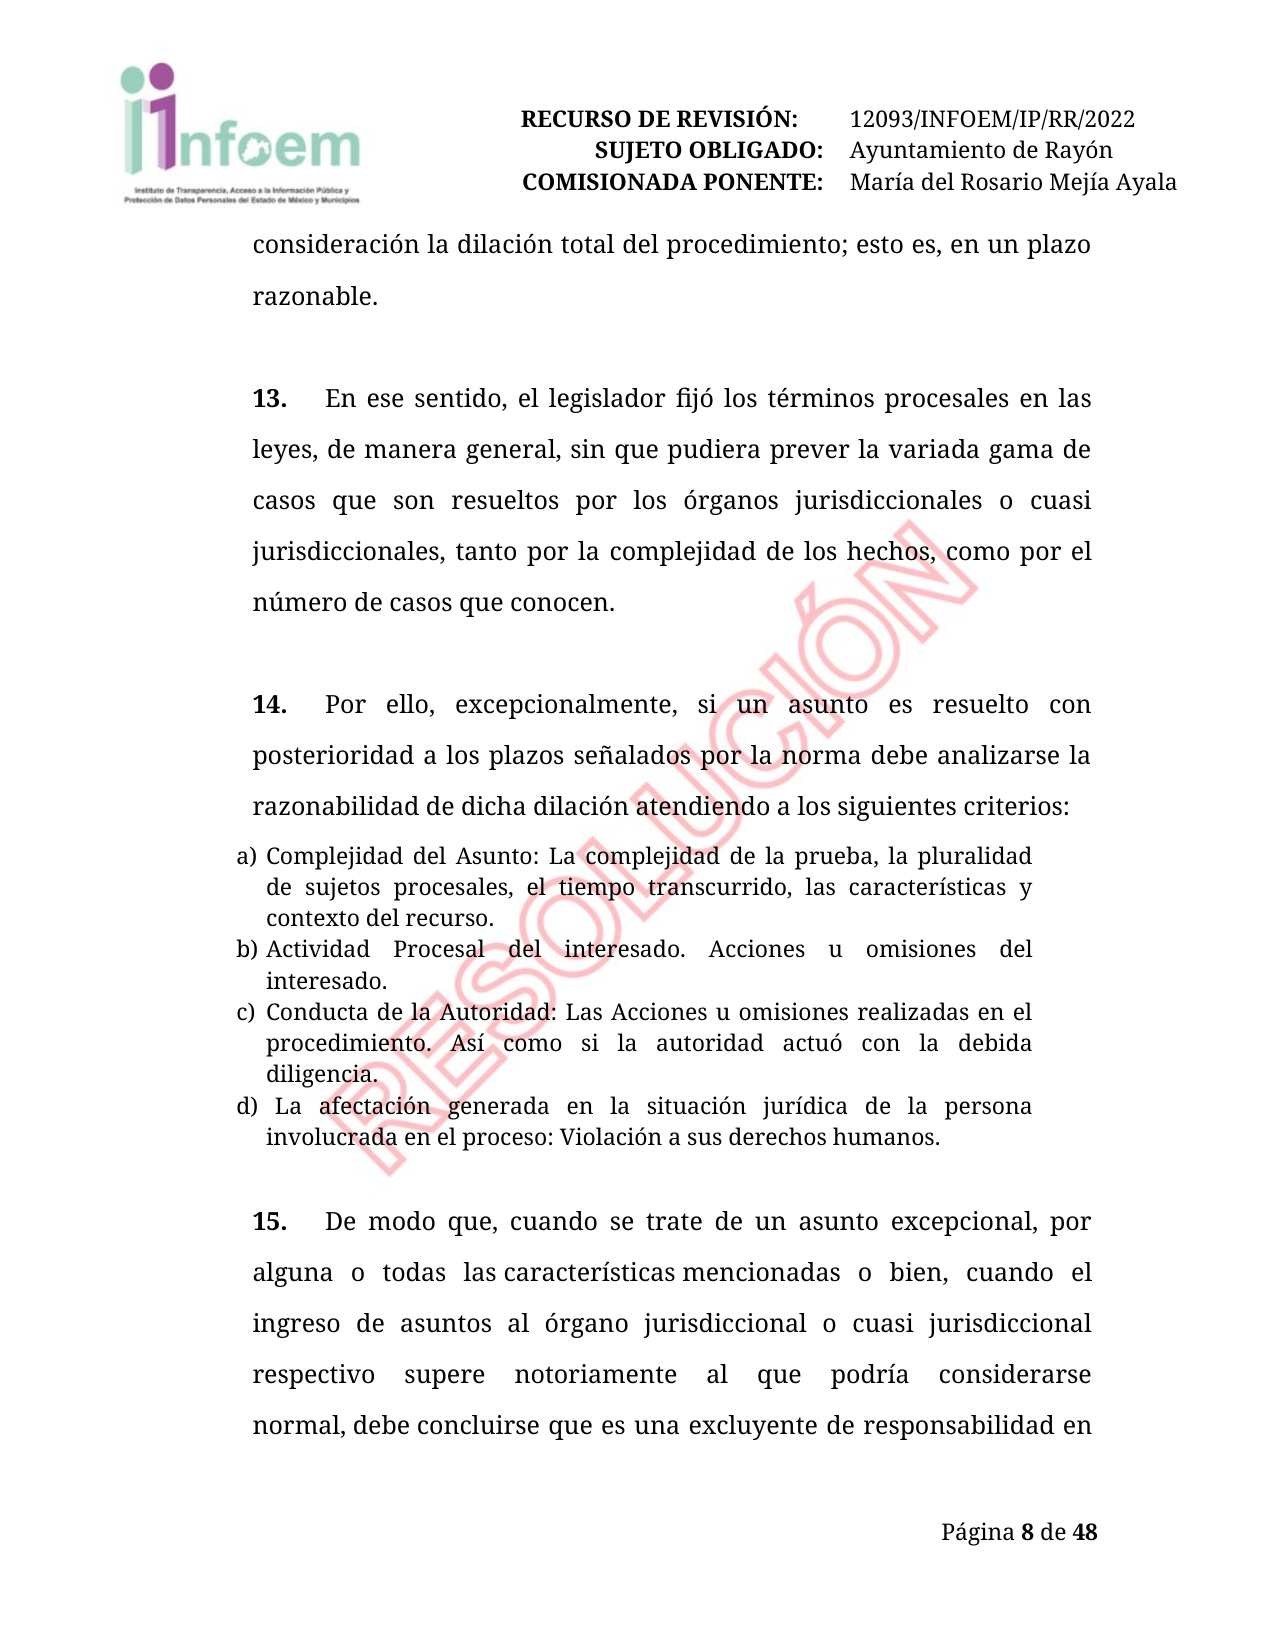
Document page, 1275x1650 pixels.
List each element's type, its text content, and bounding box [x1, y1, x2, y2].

picture [2, 3, 1265, 1647]
list Por ello, excepcionalmente, si un asunto es resuelto con posterioridad a los plazos señalados por la norma debe analizarse la razonabilidad de dicha dilación atendiendo a los siguientes criterios: [252, 687, 1093, 823]
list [252, 227, 1093, 312]
list Conducta de la Autoridad: Las Acciones u omisiones realizadas en el procedimiento. Así como si la autoridad actuó con la debida diligencia. [236, 996, 1034, 1090]
text d) La afectación generada en la situación jurídica de la persona involucrada en el proceso: Violación a sus derechos humanos. [236, 1090, 1034, 1152]
list En ese sentido, el legislador fijó los términos procesales en las leyes, de manera general, sin que pudiera prever la variada gama de casos que son resueltos por los órganos jurisdiccionales o cuasi jurisdiccionales, tanto por la complejidad de los hechos, como por el número de casos que conocen. [252, 380, 1093, 618]
list Complejidad del Asunto: La complejidad de la prueba, la pluralidad de sujetos procesales, el tiempo transcurrido, las características y contexto del recurso. [236, 840, 1034, 933]
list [252, 1203, 1093, 1441]
list Actividad Procesal del interesado. Acciones u omisiones del interesado. [236, 933, 1034, 996]
